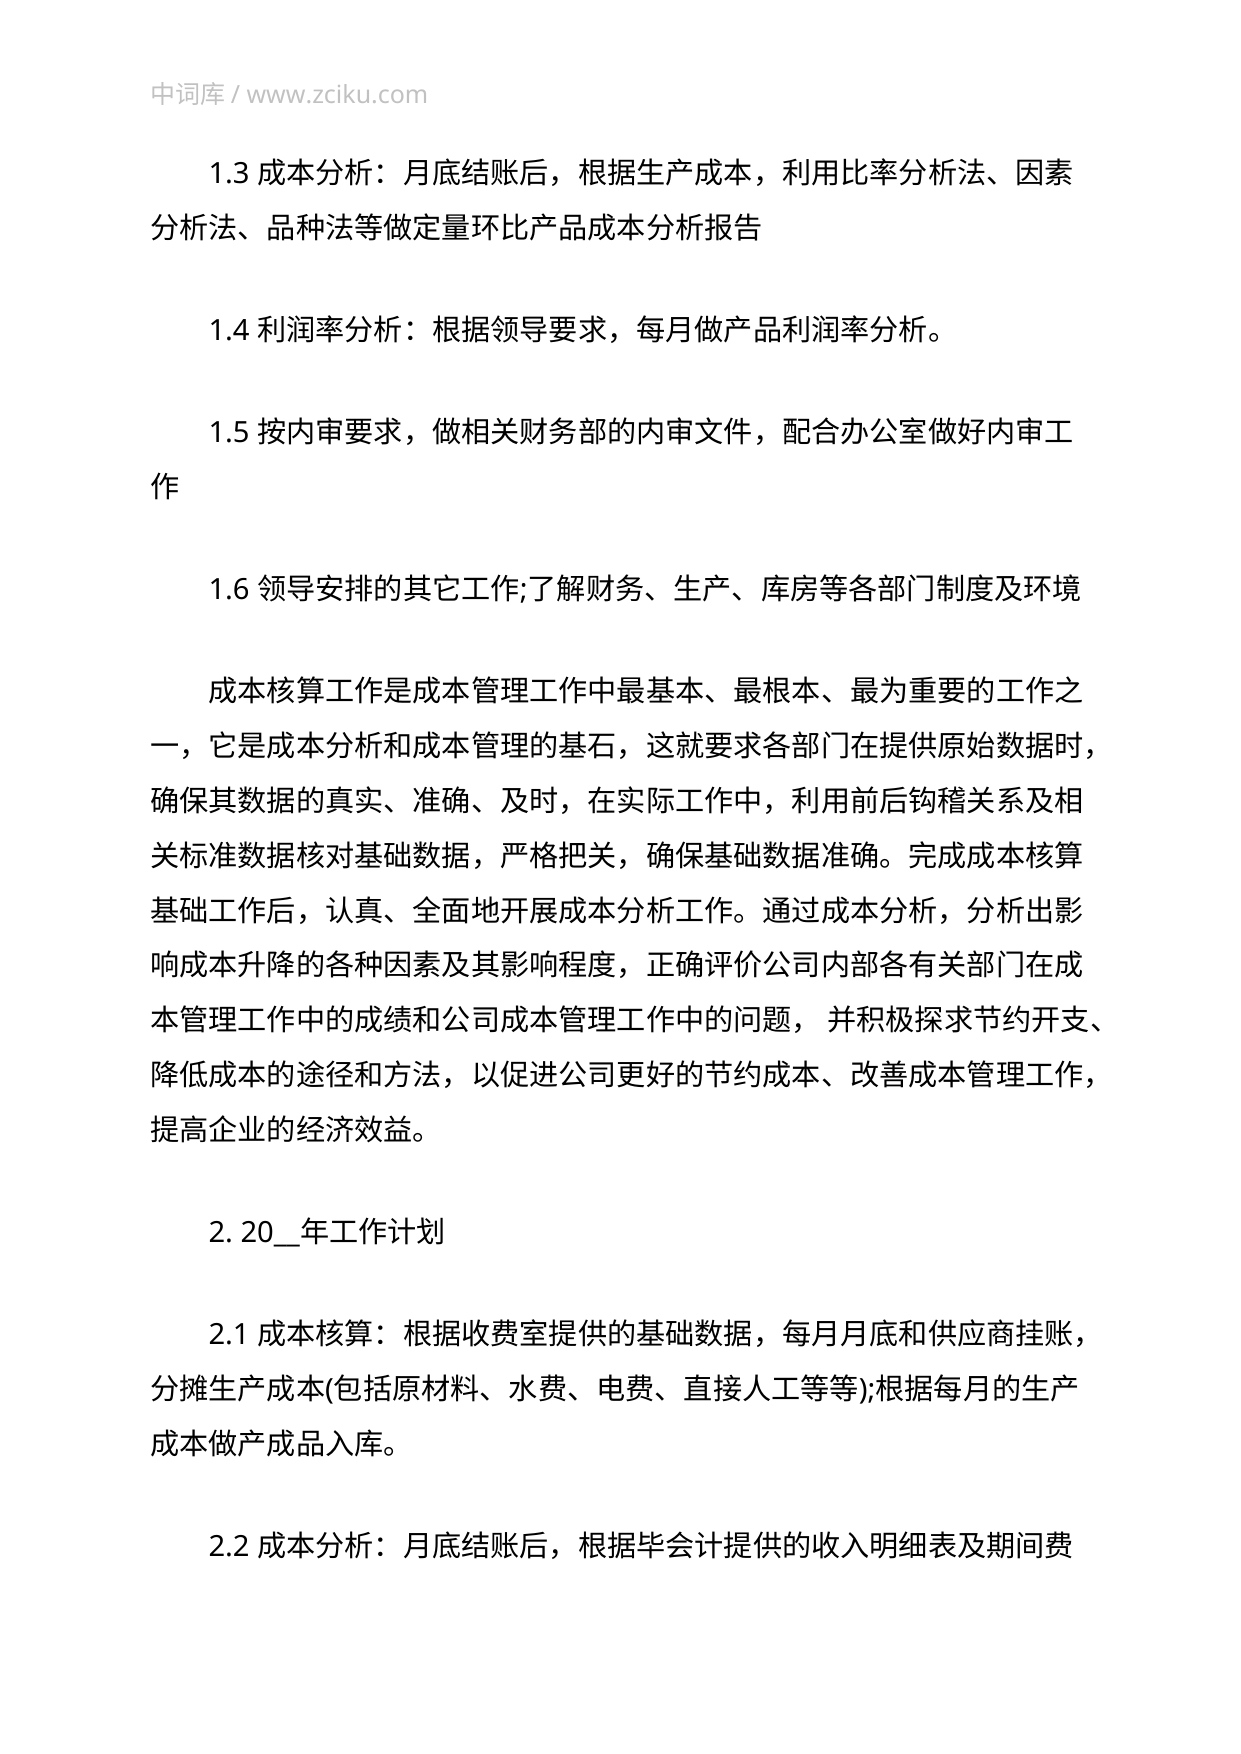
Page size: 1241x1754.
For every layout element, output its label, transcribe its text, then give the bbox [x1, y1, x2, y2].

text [150, 1522, 1090, 1564]
text 1.3 成本分析：月底结账后，根据生产成本，利用比率分析法、因素分析法、品种法等做定量环比产品成本分析报告 [150, 150, 1090, 247]
text 1.6 领导安排的其它工作;了解财务、生产、库房等各部门制度及环境 [150, 566, 1090, 608]
text 成本核算工作是成本管理工作中最基本、最根本、最为重要的工作之一，它是成本分析和成本管理的基石，这就要求各部门在提供原始数据时，确保其数据的真实、准确、及时，在实际工作中，利用前后钩稽关系及相关标准数据核对基础数据，严格把关，确保基础数据准确。完成成本核算基础工作后，认真、全面地开展成本分析工作。通过成本分析，分析出影响成本升降的各种因素及其影响程度，正确评价公司内部各有关部门在成本管理工作中的成绩和公司成本管理工作中的问题， 并积极探求节约开支、降低成本的途径和方法，以促进公司更好的节约成本、改善成本管理工作，提高企业的经济效益。 [150, 667, 1090, 1149]
text 1.4 利润率分析：根据领导要求，每月做产品利润率分析。 [150, 307, 1090, 349]
text 2.1 成本核算：根据收费室提供的基础数据，每月月底和供应商挂账，分摊生产成本(包括原材料、水费、电费、直接人工等等);根据每月的生产成本做产成品入库。 [150, 1310, 1090, 1463]
text 2. 20__年工作计划 [150, 1208, 1090, 1251]
text 1.5 按内审要求，做相关财务部的内审文件，配合办公室做好内审工作 [150, 409, 1090, 506]
